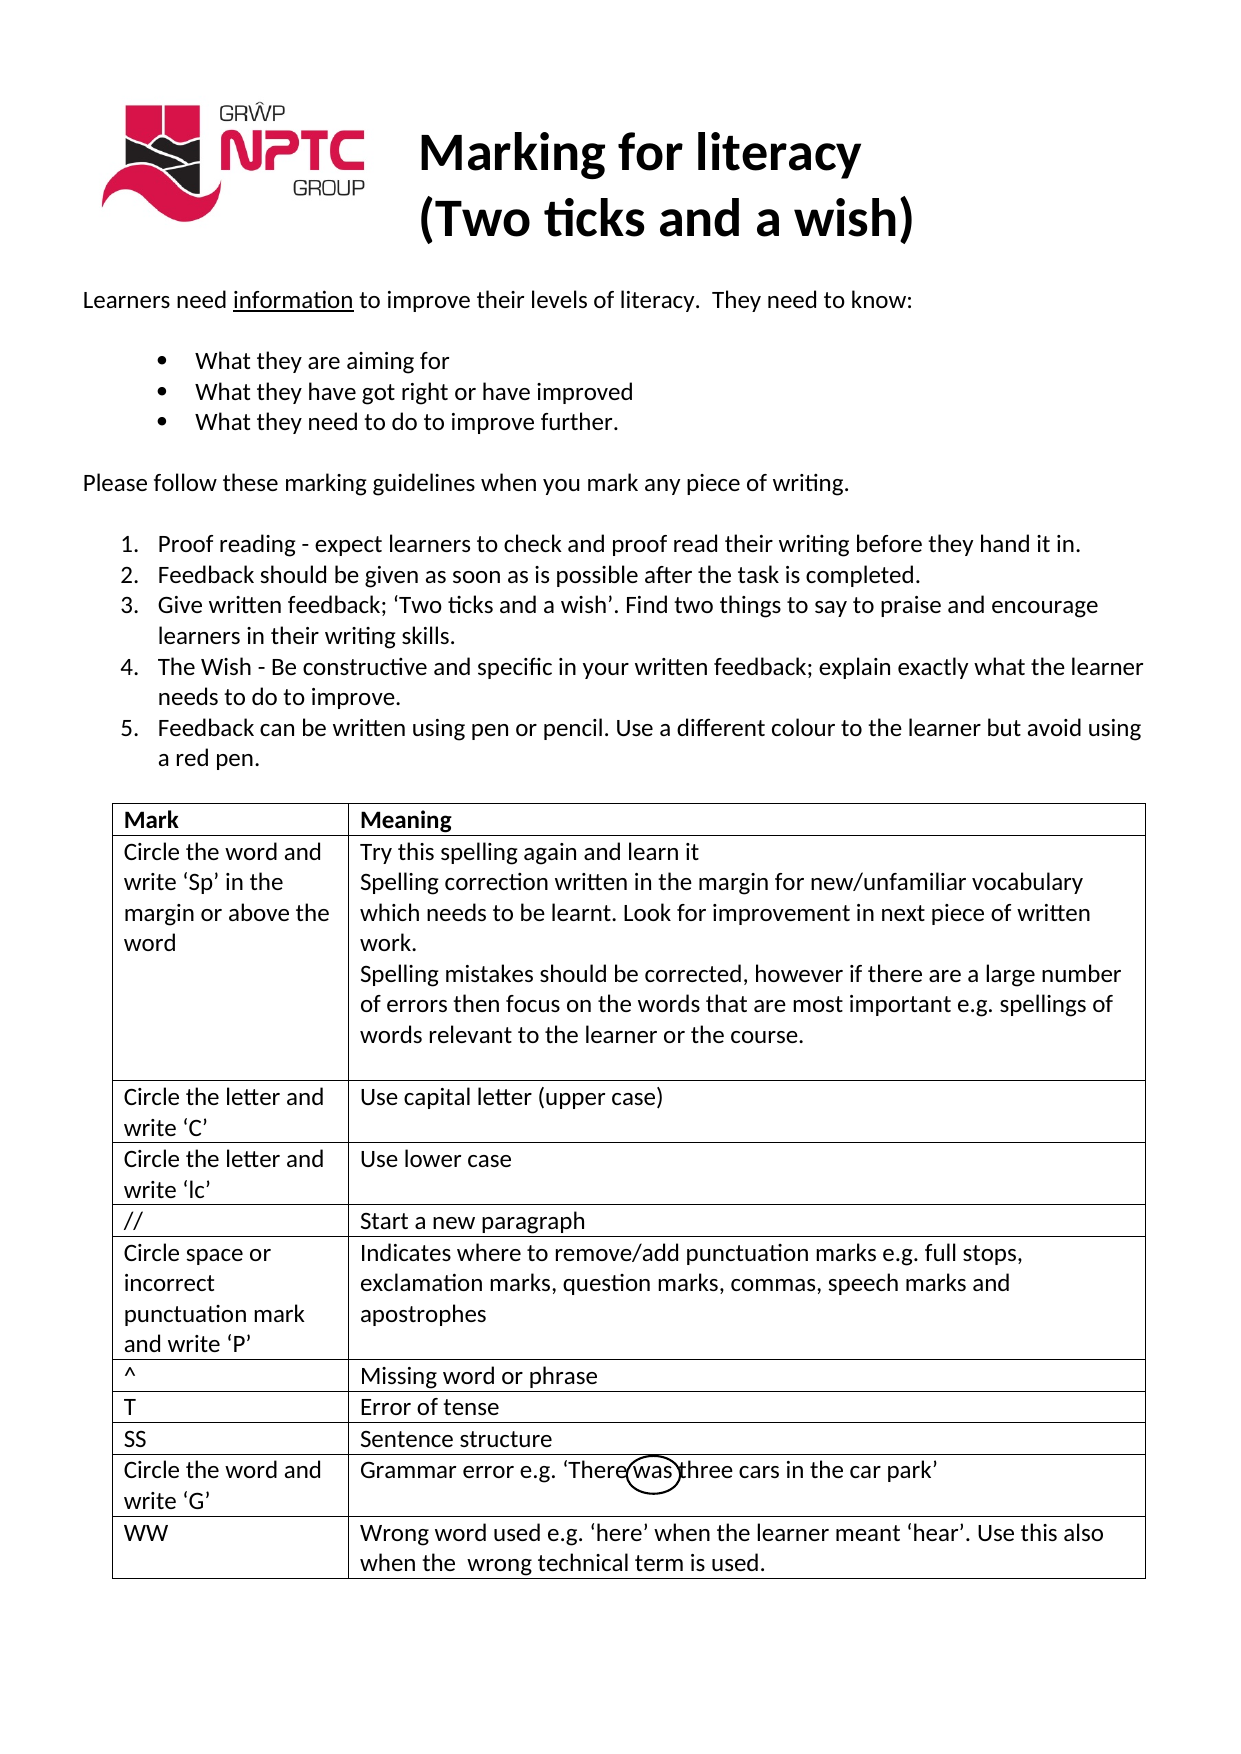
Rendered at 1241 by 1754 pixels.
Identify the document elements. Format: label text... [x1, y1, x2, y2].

list What they need to do to improve further. [158, 407, 1152, 437]
table_cell // [113, 1205, 348, 1236]
text Learners need information to improve their levels of literacy. They need to know: [83, 284, 1152, 315]
table_cell SS [113, 1423, 348, 1454]
table_cell Error of tense [349, 1392, 1145, 1422]
table_cell Sentence structure [349, 1423, 1145, 1454]
table_header Marking for literacy (Two ticks and a wish) [408, 75, 1163, 254]
table_cell Start a new paragraph [349, 1205, 1145, 1236]
table_cell ^ [113, 1360, 348, 1391]
table_cell Circle space or incorrect punctuation mark and write ‘P’ [113, 1237, 348, 1359]
table_cell Circle the word and write ‘Sp’ in the margin or above the word [113, 836, 348, 1080]
table_cell Use capital letter (upper case) [349, 1081, 1145, 1142]
table_cell Circle the word and write ‘G’ [113, 1455, 348, 1516]
list Feedback should be given as soon as is possible after the task is completed. [120, 559, 1152, 590]
list The Wish - Be constructive and specific in your written feedback; explain exactly what the learner needs to do to improve. [120, 651, 1152, 712]
list What they are aiming for [158, 346, 1152, 376]
list Proof reading - expect learners to check and proof read their writing before they hand it in. [120, 529, 1152, 559]
table_cell Circle the letter and write ‘lc’ [113, 1143, 348, 1204]
list Give written feedback; ‘Two ticks and a wish’. Find two things to say to praise and encourage learners in their writing skills. [120, 590, 1152, 651]
list Feedback can be written using pen or pencil. Use a different colour to the learner but avoid using a red pen. [120, 712, 1152, 773]
table_cell WW [113, 1517, 348, 1578]
table_cell Wrong word used e.g. ‘here’ when the learner meant ‘hear’. Use this also when the wrong technical term is used. [349, 1517, 1145, 1578]
table_cell Try this spelling again and learn it Spelling correction written in the margin for new/unfamiliar vocabulary which needs to be learnt. Look for improvement in next piece of written work. Spelling mistakes should be corrected, however if there are a large number of errors then focus on the words that are most important e.g. spellings of words relevant to the learner or the course. [349, 836, 1145, 1080]
list What they have got right or have improved [158, 376, 1152, 407]
text Please follow these marking guidelines when you mark any piece of writing. [83, 468, 1152, 498]
picture [77, 85, 389, 235]
table_cell Circle the letter and write ‘C’ [113, 1081, 348, 1142]
table_cell Indicates where to remove/add punctuation marks e.g. full stops, exclamation marks, question marks, commas, speech marks and apostrophes [349, 1237, 1145, 1359]
table_cell Missing word or phrase [349, 1360, 1145, 1391]
table_cell Use lower case [349, 1143, 1145, 1204]
table_header [71, 75, 407, 254]
table_header Mark [113, 804, 348, 835]
table_cell T [113, 1392, 348, 1422]
table_header Meaning [349, 804, 1145, 835]
table_cell Grammar error e.g. ‘There was three cars in the car park’ [349, 1455, 1145, 1516]
